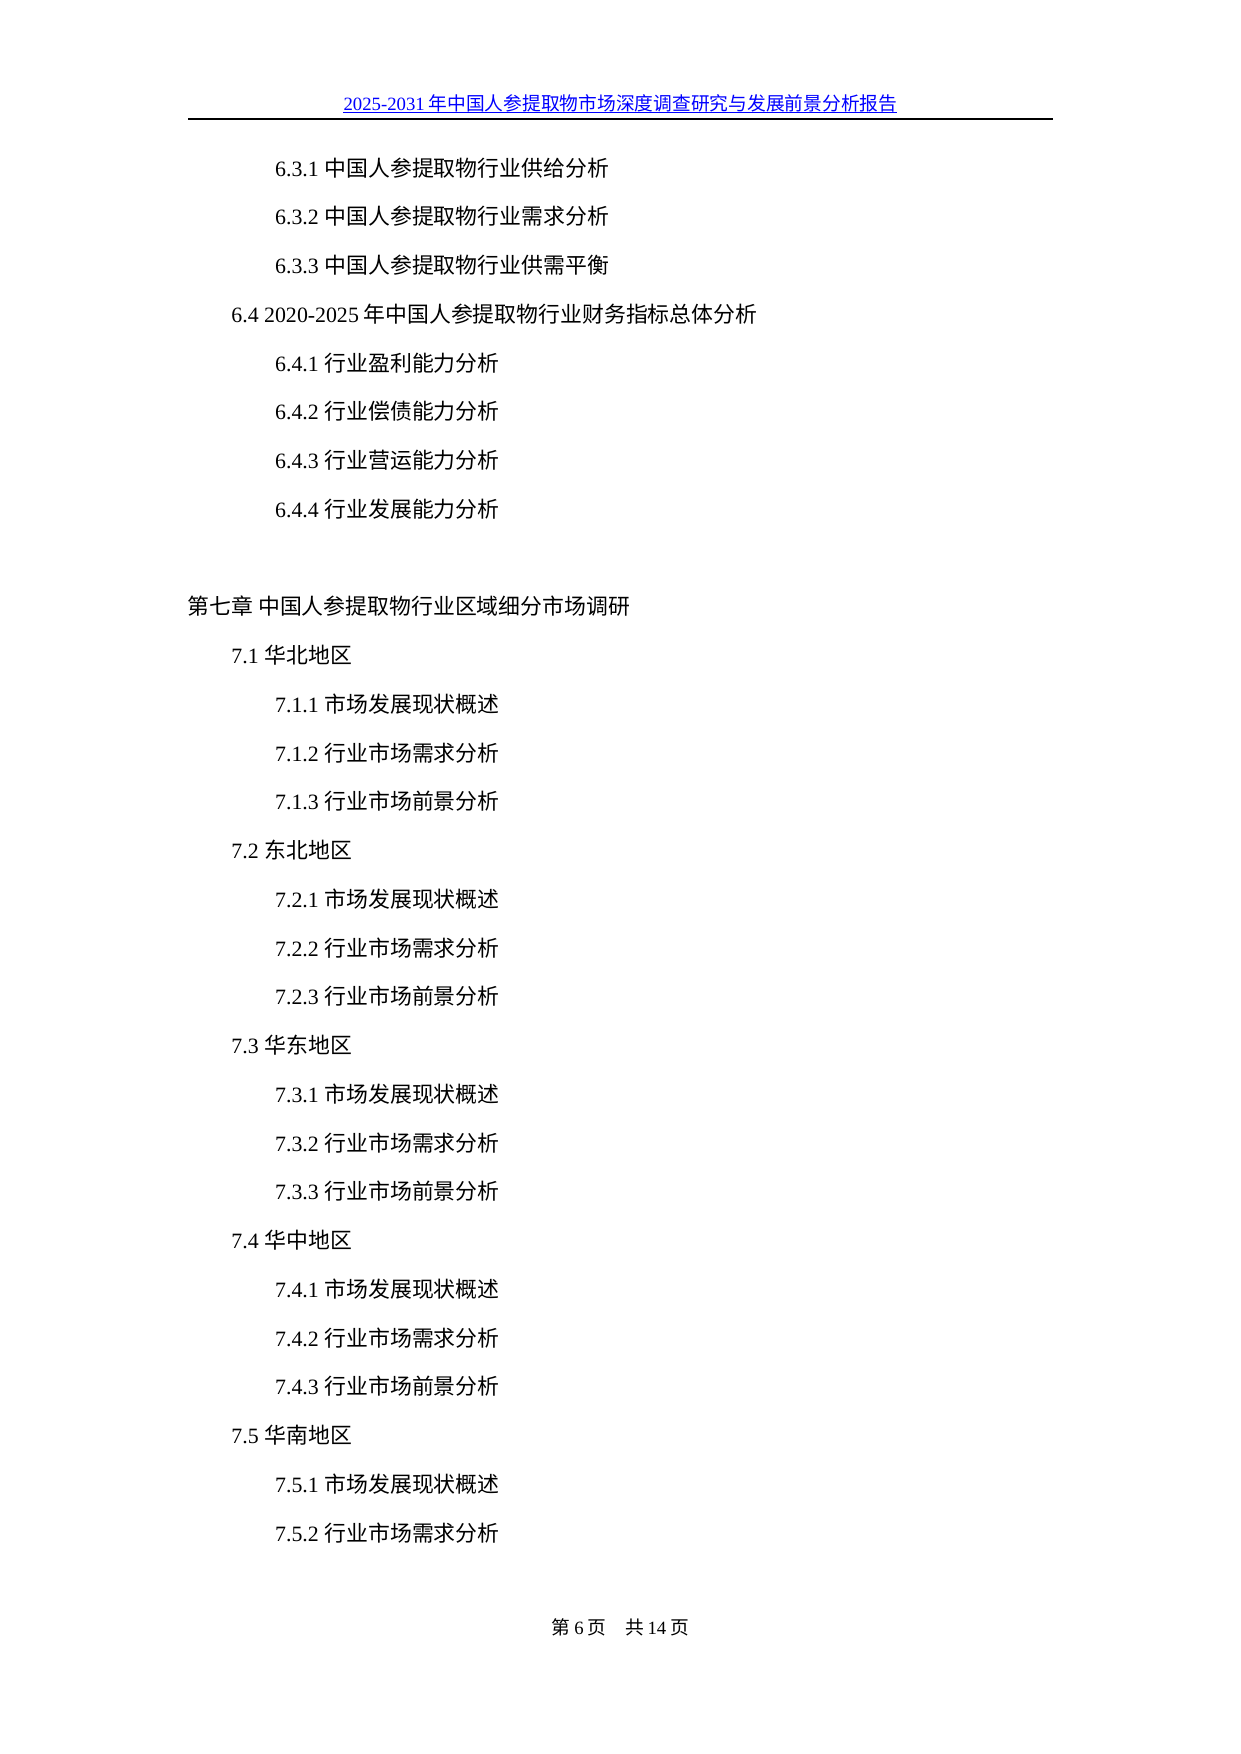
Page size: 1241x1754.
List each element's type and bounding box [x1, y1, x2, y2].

text [187, 150, 1053, 1548]
